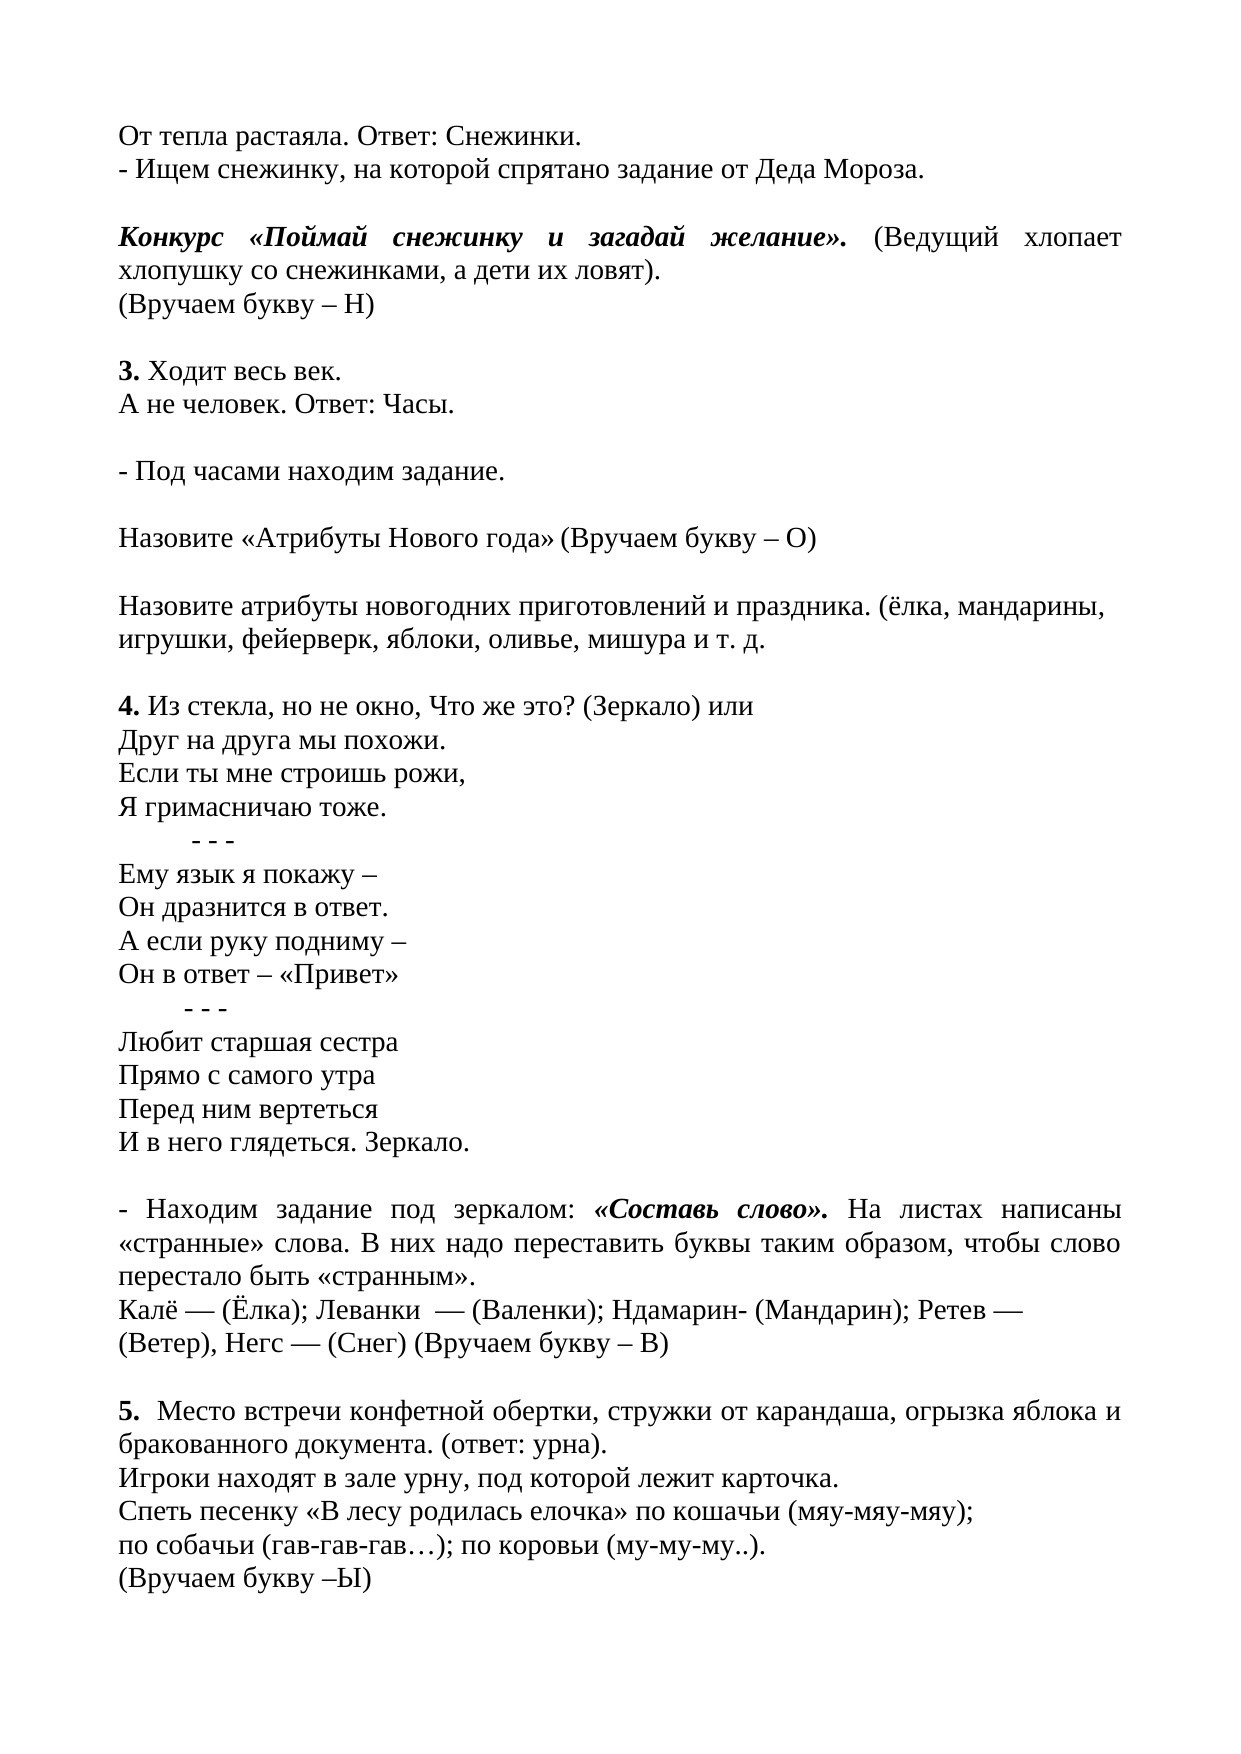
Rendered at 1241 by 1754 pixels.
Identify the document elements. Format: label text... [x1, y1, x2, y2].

text 4. Из стекла, но не окно, Что же это? (Зеркало) или [118, 688, 1122, 722]
text - - - [118, 990, 1122, 1024]
text От тепла растаяла. Ответ: Снежинки. [118, 118, 1122, 152]
text И в него глядеться. Зеркало. [118, 1124, 1122, 1158]
text по собачьи (гав-гав-гав…); по коровьи (му-му-му..). [118, 1527, 1122, 1560]
text 3. Ходит весь век. [118, 353, 1122, 386]
text Я гримасничаю тоже. [118, 789, 1122, 822]
text Калё — (Ёлка); Леванки — (Валенки); Ндамарин- (Мандарин); Ретев — (Ветер), Негс — (Снег) (Вручаем букву – В) [118, 1292, 1122, 1359]
text Игроки находят в зале урну, под которой лежит карточка. [118, 1460, 1122, 1493]
text Он дразнится в ответ. [118, 889, 1122, 923]
text Прямо с самого утра [118, 1057, 1122, 1091]
text (Вручаем букву – Н) [118, 286, 1122, 319]
text Если ты мне строишь рожи, [118, 755, 1122, 789]
text Назовите «Атрибуты Нового года» (Вручаем букву – О) [118, 521, 1122, 554]
text Спеть песенку «В лесу родилась елочка» по кошачьи (мяу-мяу-мяу); [118, 1493, 1122, 1527]
text А не человек. Ответ: Часы. [118, 386, 1122, 420]
text - Находим задание под зеркалом: «Составь слово». На листах написаны «странные» слова. В них надо переставить буквы таким образом, чтобы слово перестало быть «странным». [118, 1191, 1122, 1292]
text Любит старшая сестра [118, 1024, 1122, 1057]
text А если руку подниму – [118, 923, 1122, 957]
text Друг на друга мы похожи. [118, 722, 1122, 755]
text 5. Место встречи конфетной обертки, стружки от карандаша, огрызка яблока и бракованного документа. (ответ: урна). [118, 1393, 1122, 1460]
text Он в ответ – «Привет» [118, 957, 1122, 990]
text - Ищем снежинку, на которой спрятано задание от Деда Мороза. [118, 152, 1122, 185]
text Перед ним вертеться [118, 1091, 1122, 1124]
text - Под часами находим задание. [118, 453, 1122, 487]
text Конкурс «Поймай снежинку и загадай желание». (Ведущий хлопает хлопушку со снежинками, а дети их ловят). [118, 219, 1122, 286]
text Назовите атрибуты новогодних приготовлений и праздника. (ёлка, мандарины, игрушки, фейерверк, яблоки, оливье, мишура и т. д. [118, 588, 1122, 655]
text - - - [118, 822, 1122, 856]
text (Вручаем букву –Ы) [118, 1560, 1122, 1594]
text Ему язык я покажу – [118, 856, 1122, 889]
